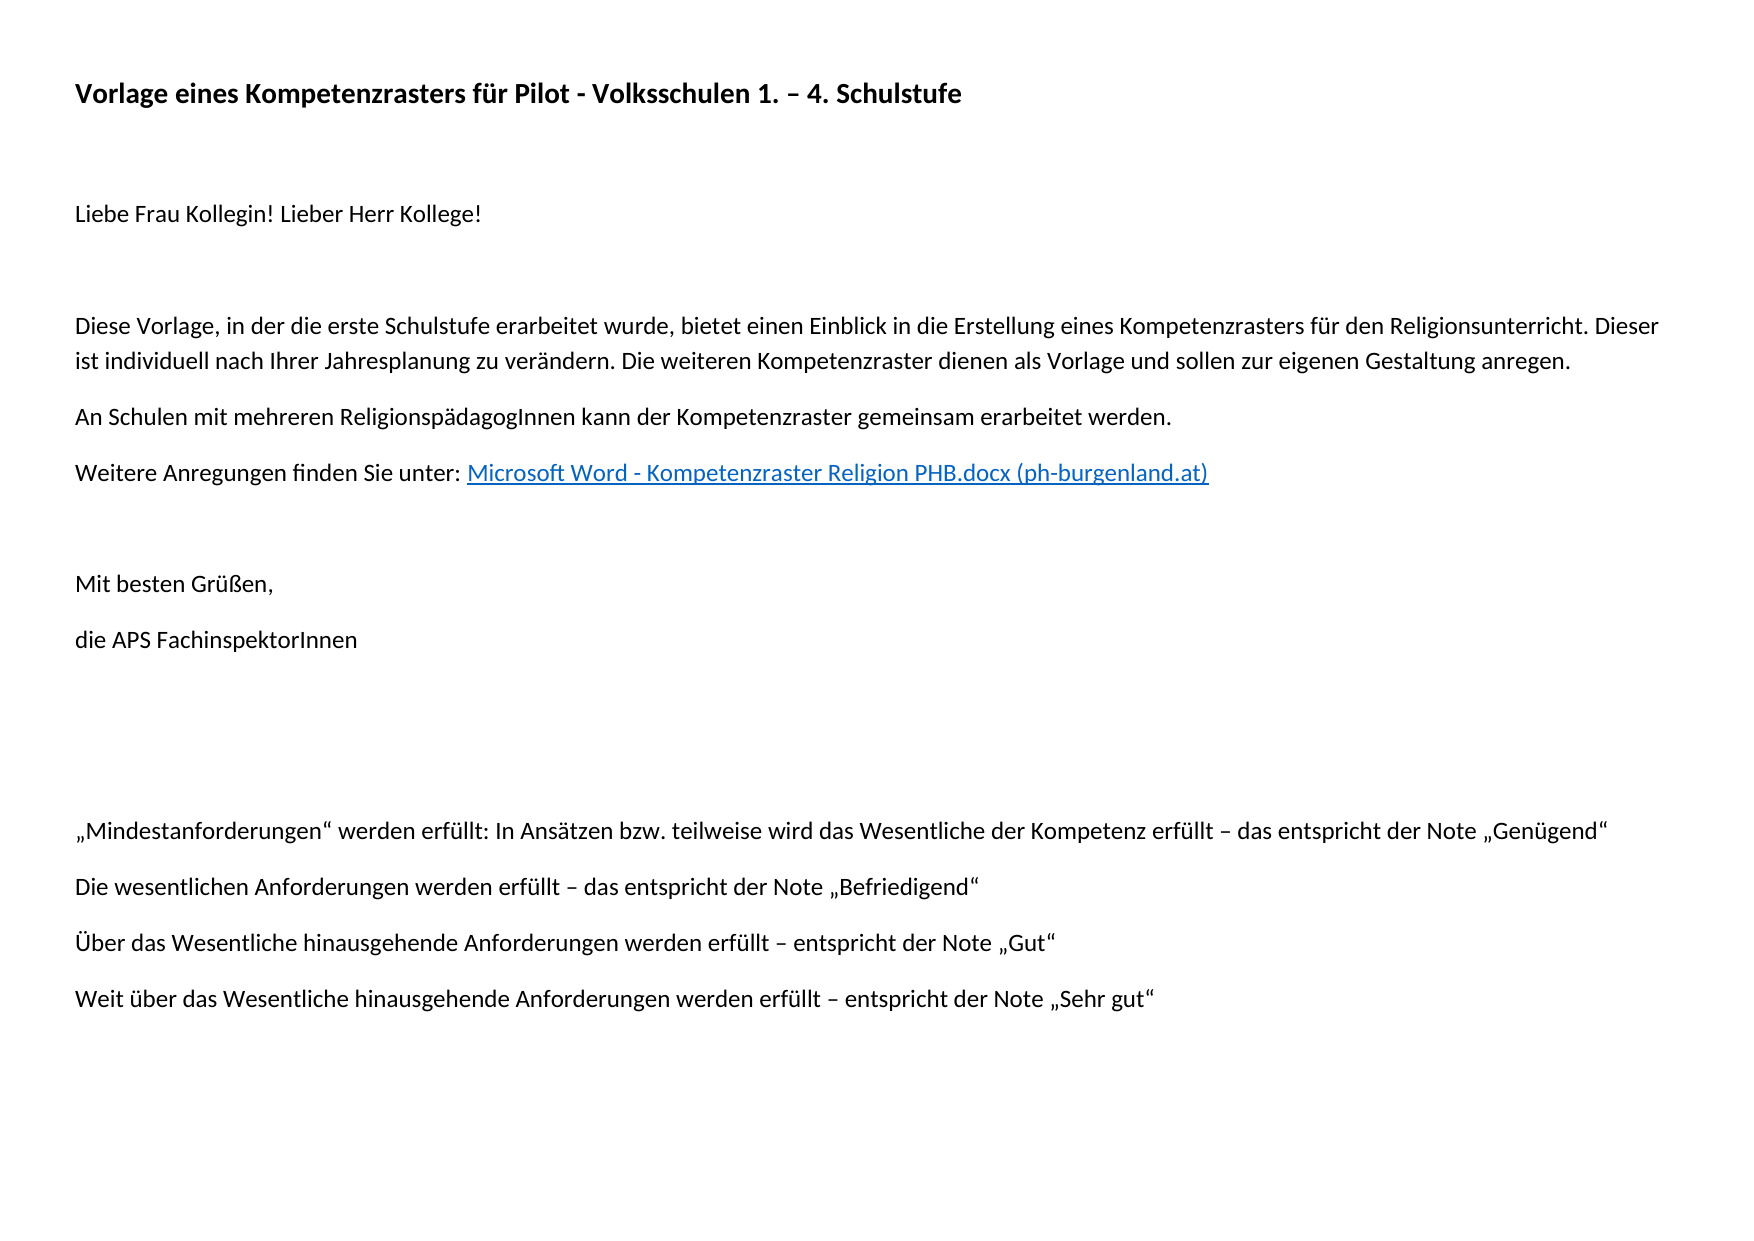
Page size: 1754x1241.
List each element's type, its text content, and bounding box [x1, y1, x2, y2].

text die APS FachinspektorInnen [75, 624, 1679, 655]
text „Mindestanforderungen“ werden erfüllt: In Ansätzen bzw. teilweise wird das Wesentliche der Kompetenz erfüllt – das entspricht der Note „Genügend“ [75, 815, 1679, 846]
text Diese Vorlage, in der die erste Schulstufe erarbeitet wurde, bietet einen Einblick in die Erstellung eines Kompetenzrasters für den Religionsunterricht. Dieser ist individuell nach Ihrer Jahresplanung zu verändern. Die weiteren Kompetenzraster dienen als Vorlage und sollen zur eigenen Gestaltung anregen. [75, 310, 1679, 376]
text Mit besten Grüßen, [75, 568, 1679, 599]
text Die wesentlichen Anforderungen werden erfüllt – das entspricht der Note „Befriedigend“ [75, 871, 1679, 902]
text Über das Wesentliche hinausgehende Anforderungen werden erfüllt – entspricht der Note „Gut“ [75, 927, 1679, 958]
text Liebe Frau Kollegin! Lieber Herr Kollege! [75, 198, 1679, 229]
text Vorlage eines Kompetenzrasters für Pilot - Volksschulen 1. – 4. Schulstufe [75, 75, 1679, 111]
text Weit über das Wesentliche hinausgehende Anforderungen werden erfüllt – entspricht der Note „Sehr gut“ [75, 983, 1679, 1013]
text Weitere Anregungen finden Sie unter: Microsoft Word - Kompetenzraster Religion PHB.docx (ph-burgenland.at) [75, 457, 1679, 487]
text An Schulen mit mehreren ReligionspädagogInnen kann der Kompetenzraster gemeinsam erarbeitet werden. [75, 401, 1679, 432]
